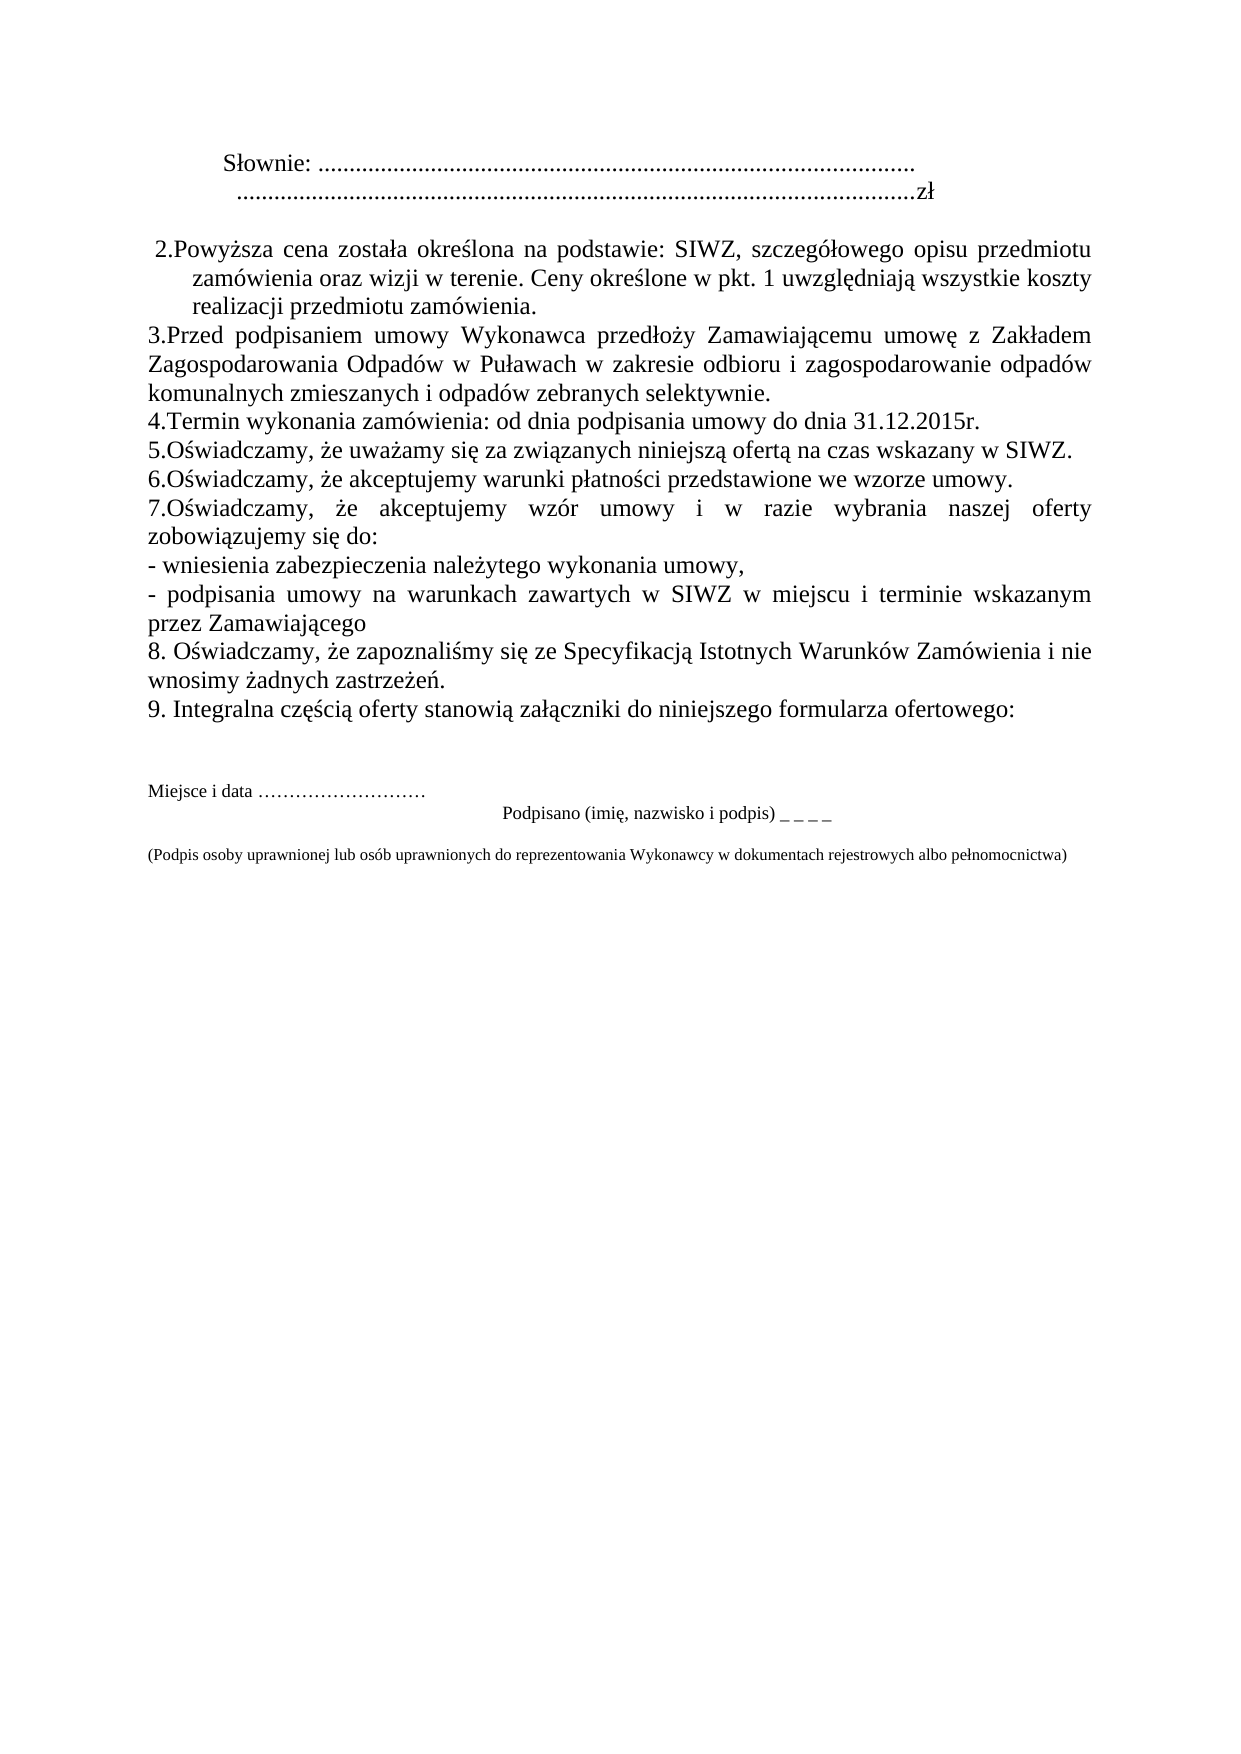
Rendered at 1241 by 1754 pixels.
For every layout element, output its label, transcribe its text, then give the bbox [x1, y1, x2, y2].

text 8. Oświadczamy, że zapoznaliśmy się ze Specyfikacją Istotnych Warunków Zamówienia i nie wnosimy żadnych zastrzeżeń. [148, 636, 1093, 694]
text Miejsce i data ……………………… [148, 780, 1093, 802]
text 9. Integralna częścią oferty stanowią załączniki do niniejszego formularza ofertowego: [148, 694, 1093, 723]
text - wniesienia zabezpieczenia należytego wykonania umowy, [148, 550, 1093, 579]
text - podpisania umowy na warunkach zawartych w SIWZ w miejscu i terminie wskazanym przez Zamawiającego [148, 579, 1093, 636]
list Oświadczamy, że uważamy się za związanych niniejszą ofertą na czas wskazany w SIWZ. [148, 435, 1093, 464]
text (Podpis osoby uprawnionej lub osób uprawnionych do reprezentowania Wykonawcy w dokumentach rejestrowych albo pełnomocnictwa) [148, 845, 1093, 864]
list Przed podpisaniem umowy Wykonawca przedłoży Zamawiającemu umowę z Zakładem Zagospodarowania Odpadów w Puławach w zakresie odbioru i zagospodarowanie odpadów komunalnych zmieszanych i odpadów zebranych selektywnie. [148, 320, 1093, 406]
text Podpisano (imię, nazwisko i podpis) _ _ _ _ [428, 802, 1093, 823]
list Oświadczamy, że akceptujemy warunki płatności przedstawione we wzorze umowy. [148, 464, 1093, 493]
list Oświadczamy, że akceptujemy wzór umowy i w razie wybrania naszej oferty zobowiązujemy się do: [148, 493, 1093, 550]
text Słownie: [223, 148, 1093, 176]
list Termin wykonania zamówienia: od dnia podpisania umowy do dnia 31.12.2015r. [148, 406, 1093, 435]
list Powyższa cena została określona na podstawie: SIWZ, szczegółowego opisu przedmiotu zamówienia oraz wizji w terenie. Ceny określone w pkt. 1 uwzględniają wszystkie koszty realizacji przedmiotu zamówienia. [154, 234, 1093, 320]
text zł [223, 176, 1093, 205]
